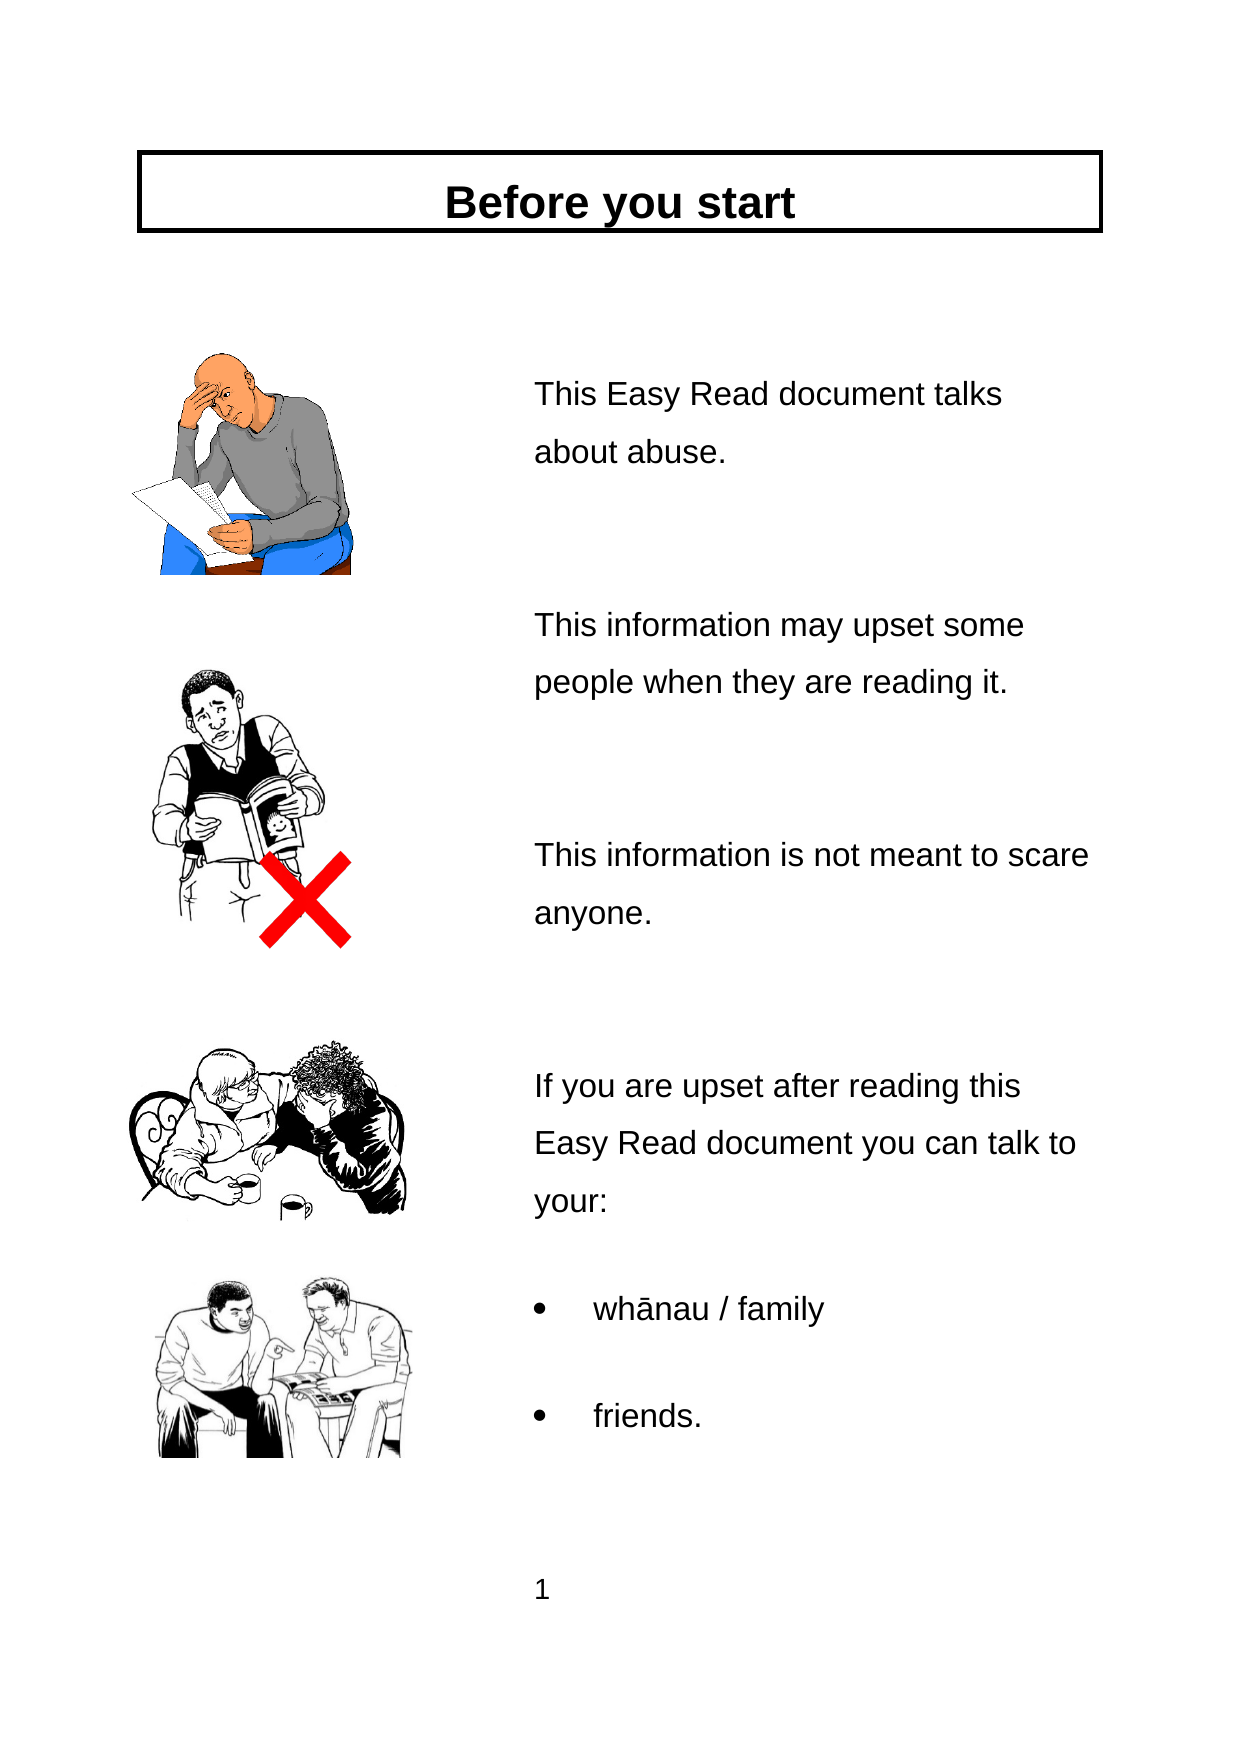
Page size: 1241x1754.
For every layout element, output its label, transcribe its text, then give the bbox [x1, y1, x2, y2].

list friends. [534, 1396, 1090, 1435]
list whānau / family [534, 1288, 1090, 1327]
picture [150, 668, 368, 966]
text If you are upset after reading this Easy Read document you can talk to your: [534, 1066, 1090, 1219]
picture [125, 1038, 407, 1220]
text This information is not meant to scare anyone. [534, 835, 1090, 931]
subtitle Before you start [142, 155, 1099, 228]
picture [153, 1275, 413, 1457]
text This information may upset some people when they are reading it. [534, 605, 1090, 701]
picture [130, 326, 354, 644]
text This Easy Read document talks about abuse. [534, 374, 1090, 471]
